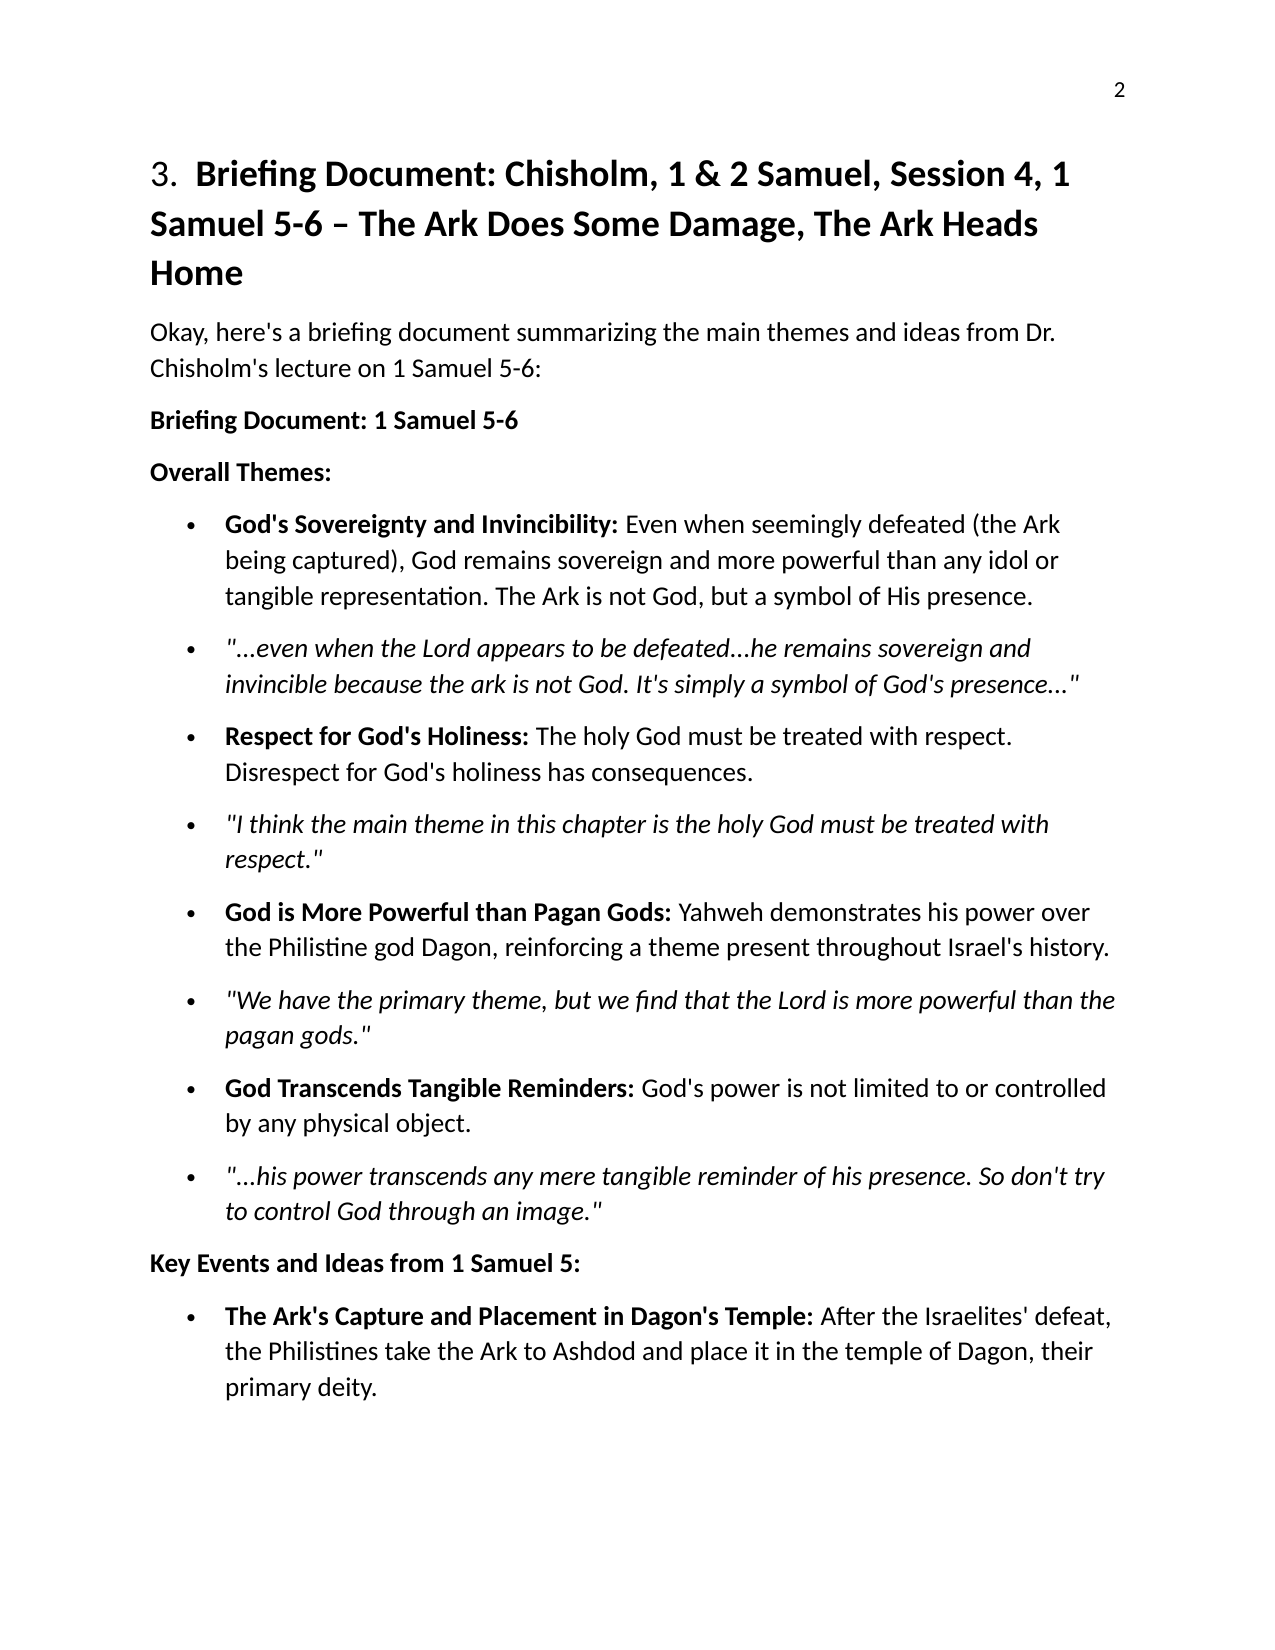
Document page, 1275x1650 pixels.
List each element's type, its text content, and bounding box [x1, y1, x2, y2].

text Okay, here's a briefing document summarizing the main themes and ideas from Dr. Chisholm's lecture on 1 Samuel 5-6: [150, 315, 1125, 384]
list God's Sovereignty and Invincibility: Even when seemingly defeated (the Ark being captured), God remains sovereign and more powerful than any idol or tangible representation. The Ark is not God, but a symbol of His presence. [187, 508, 1125, 612]
list Respect for God's Holiness: The holy God must be treated with respect. Disrespect for God's holiness has consequences. [187, 719, 1125, 788]
list "...even when the Lord appears to be defeated...he remains sovereign and invincible because the ark is not God. It's simply a symbol of God's presence..." [187, 631, 1125, 700]
list "...his power transcends any mere tangible reminder of his presence. So don't try to control God through an image." [187, 1159, 1125, 1227]
list God Transcends Tangible Reminders: God's power is not limited to or controlled by any physical object. [187, 1071, 1125, 1139]
text Key Events and Ideas from 1 Samuel 5: [150, 1247, 1125, 1279]
text 3. Briefing Document: Chisholm, 1 & 2 Samuel, Session 4, 1 Samuel 5-6 – The Ark Does Some Damage, The Ark Heads Home [150, 150, 1125, 295]
list God is More Powerful than Pagan Gods: Yahweh demonstrates his power over the Philistine god Dagon, reinforcing a theme present throughout Israel's history. [187, 895, 1125, 963]
list "I think the main theme in this chapter is the holy God must be treated with respect." [187, 807, 1125, 876]
list "We have the primary theme, but we find that the Lord is more powerful than the pagan gods." [187, 983, 1125, 1051]
text Overall Themes: [150, 455, 1125, 488]
text Briefing Document: 1 Samuel 5-6 [150, 403, 1125, 436]
list The Ark's Capture and Placement in Dagon's Temple: After the Israelites' defeat, the Philistines take the Ark to Ashdod and place it in the temple of Dagon, their primary deity. [187, 1299, 1125, 1403]
